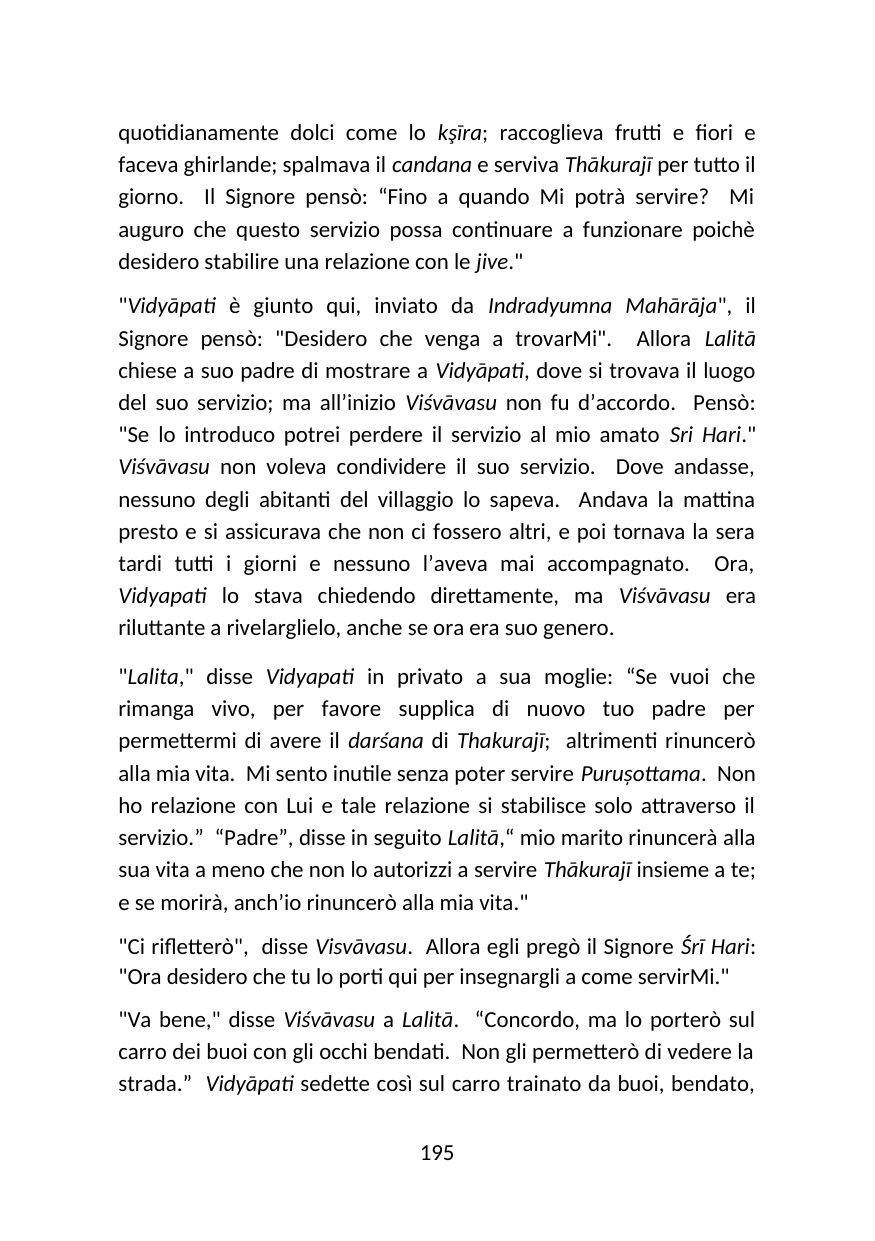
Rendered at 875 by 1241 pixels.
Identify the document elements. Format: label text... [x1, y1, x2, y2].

text "Vidyāpati è giunto qui, inviato da Indradyumna Mahārāja", il Signore pensò: "Desidero che venga a trovarMi". Allora Lalitā chiese a suo padre di mostrare a Vidyāpati, dove si trovava il luogo del suo servizio; ma all’inizio Viśvāvasu non fu d’accordo. Pensò: "Se lo introduco potrei perdere il servizio al mio amato Sri Hari." Viśvāvasu non voleva condividere il suo servizio. Dove andasse, nessuno degli abitanti del villaggio lo sapeva. Andava la mattina presto e si assicurava che non ci fossero altri, e poi tornava la sera tardi tutti i giorni e nessuno l’aveva mai accompagnato. Ora, Vidyapati lo stava chiedendo direttamente, ma Viśvāvasu era riluttante a rivelarglielo, anche se ora era suo genero. [118, 292, 756, 641]
text "Ci rifletterò", disse Visvāvasu. Allora egli pregò il Signore Śrī Hari: "Ora desidero che tu lo porti qui per insegnargli a come servirMi." [118, 932, 756, 991]
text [118, 118, 756, 275]
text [118, 1005, 756, 1098]
text "Lalita," disse Vidyapati in privato a sua moglie: “Se vuoi che rimanga vivo, per favore supplica di nuovo tuo padre per permettermi di avere il darśana di Thakurajī; altrimenti rinuncerò alla mia vita. Mi sento inutile senza poter servire Purușottama. Non ho relazione con Lui e tale relazione si stabilisce solo attraverso il servizio.” “Padre”, disse in seguito Lalitā,“ mio marito rinuncerà alla sua vita a meno che non lo autorizzi a servire Thākurajī insieme a te; e se morirà, anch’io rinuncerò alla mia vita." [118, 662, 756, 916]
